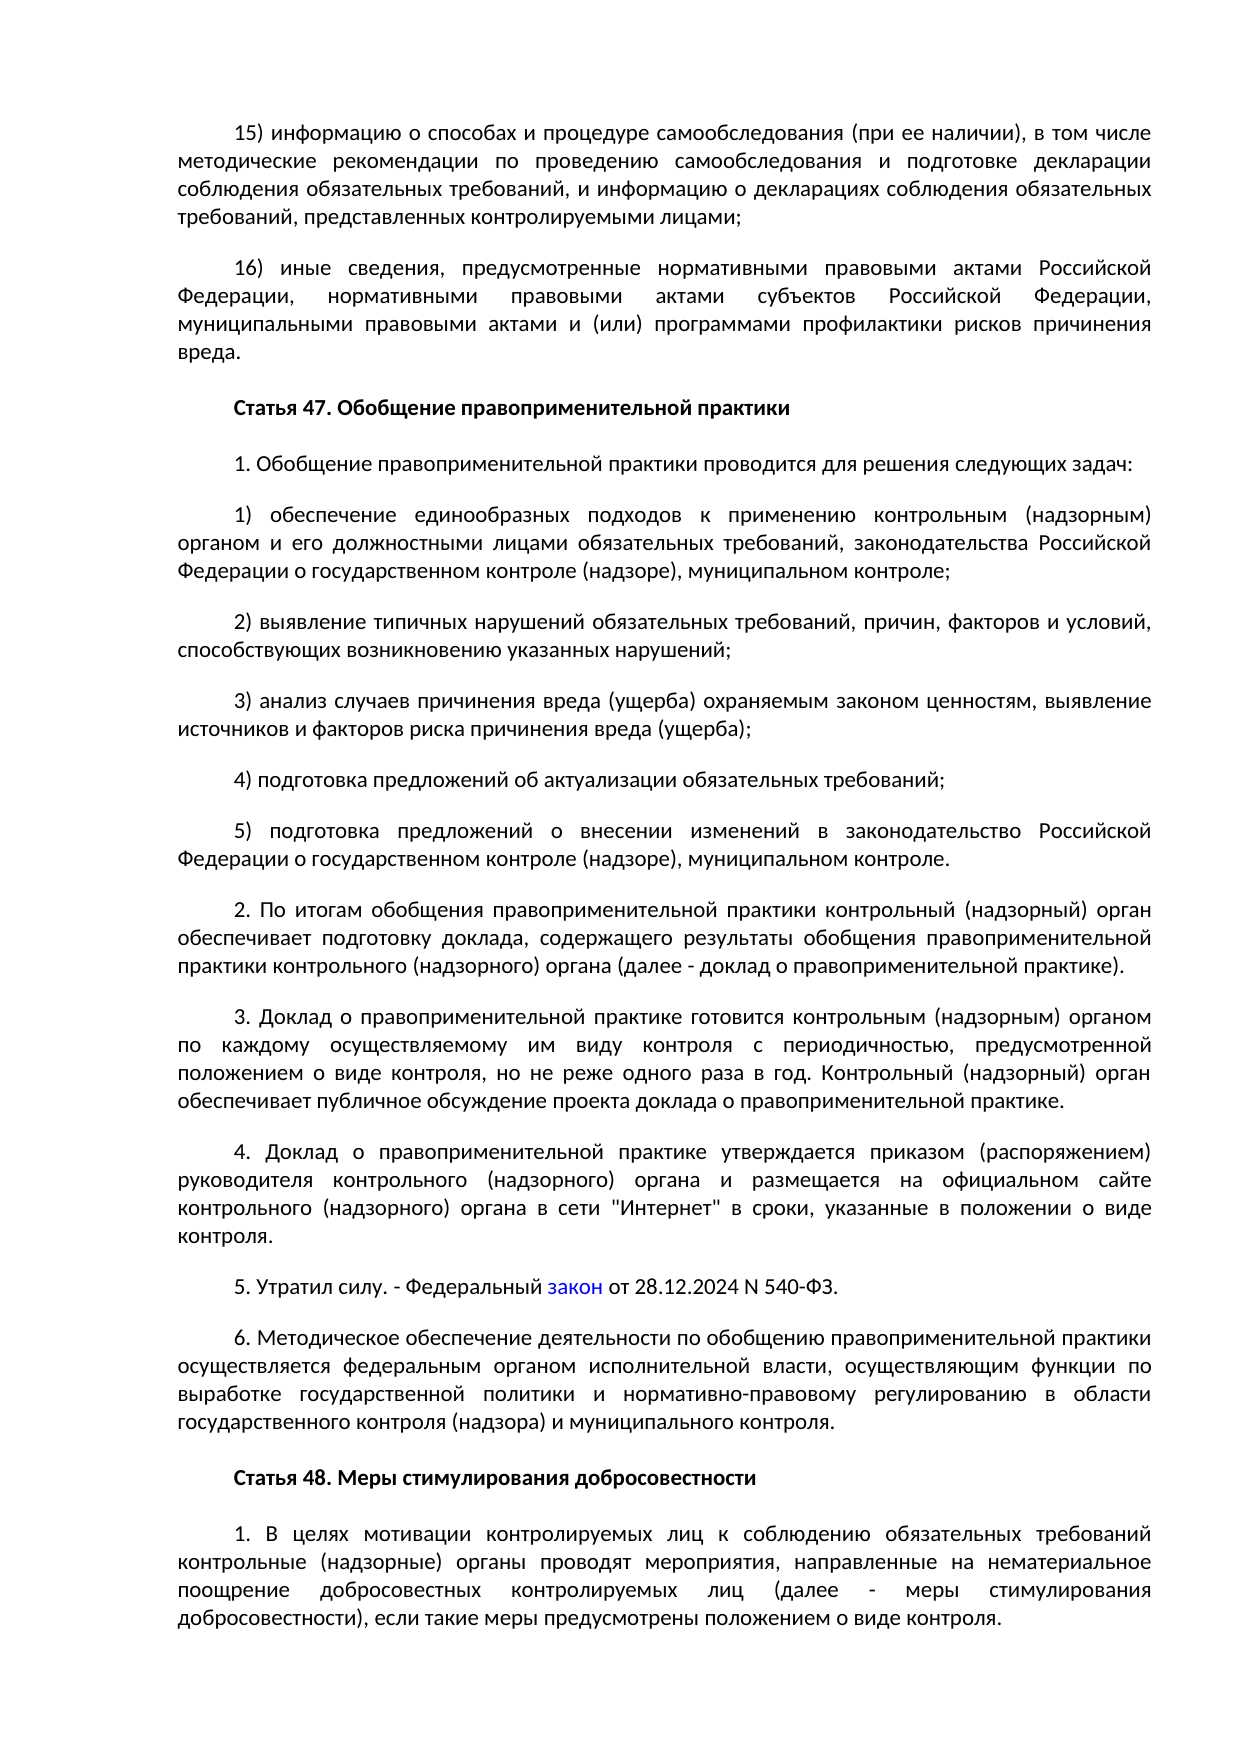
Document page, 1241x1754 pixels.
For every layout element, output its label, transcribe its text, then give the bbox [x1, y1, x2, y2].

text 5. Утратил силу. - Федеральный закон от 28.12.2024 N 540-ФЗ. [177, 1272, 1152, 1300]
text 16) иные сведения, предусмотренные нормативными правовыми актами Российской Федерации, нормативными правовыми актами субъектов Российской Федерации, муниципальными правовыми актами и (или) программами профилактики рисков причинения вреда. [177, 253, 1152, 365]
title Статья 48. Меры стимулирования добросовестности [177, 1463, 1152, 1491]
text 15) информацию о способах и процедуре самообследования (при ее наличии), в том числе методические рекомендации по проведению самообследования и подготовке декларации соблюдения обязательных требований, и информацию о декларациях соблюдения обязательных требований, представленных контролируемыми лицами; [177, 118, 1152, 230]
text 2) выявление типичных нарушений обязательных требований, причин, факторов и условий, способствующих возникновению указанных нарушений; [177, 607, 1152, 663]
text 4) подготовка предложений об актуализации обязательных требований; [177, 765, 1152, 793]
title Статья 47. Обобщение правоприменительной практики [177, 393, 1152, 421]
text 1. В целях мотивации контролируемых лиц к соблюдению обязательных требований контрольные (надзорные) органы проводят мероприятия, направленные на нематериальное поощрение добросовестных контролируемых лиц (далее - меры стимулирования добросовестности), если такие меры предусмотрены положением о виде контроля. [177, 1519, 1152, 1631]
text 2. По итогам обобщения правоприменительной практики контрольный (надзорный) орган обеспечивает подготовку доклада, содержащего результаты обобщения правоприменительной практики контрольного (надзорного) органа (далее - доклад о правоприменительной практике). [177, 895, 1152, 979]
text 4. Доклад о правоприменительной практике утверждается приказом (распоряжением) руководителя контрольного (надзорного) органа и размещается на официальном сайте контрольного (надзорного) органа в сети "Интернет" в сроки, указанные в положении о виде контроля. [177, 1137, 1152, 1249]
text 1) обеспечение единообразных подходов к применению контрольным (надзорным) органом и его должностными лицами обязательных требований, законодательства Российской Федерации о государственном контроле (надзоре), муниципальном контроле; [177, 500, 1152, 584]
text 5) подготовка предложений о внесении изменений в законодательство Российской Федерации о государственном контроле (надзоре), муниципальном контроле. [177, 816, 1152, 872]
text 3) анализ случаев причинения вреда (ущерба) охраняемым законом ценностям, выявление источников и факторов риска причинения вреда (ущерба); [177, 686, 1152, 742]
text 6. Методическое обеспечение деятельности по обобщению правоприменительной практики осуществляется федеральным органом исполнительной власти, осуществляющим функции по выработке государственной политики и нормативно-правовому регулированию в области государственного контроля (надзора) и муниципального контроля. [177, 1323, 1152, 1435]
text 3. Доклад о правоприменительной практике готовится контрольным (надзорным) органом по каждому осуществляемому им виду контроля с периодичностью, предусмотренной положением о виде контроля, но не реже одного раза в год. Контрольный (надзорный) орган обеспечивает публичное обсуждение проекта доклада о правоприменительной практике. [177, 1002, 1152, 1114]
text 1. Обобщение правоприменительной практики проводится для решения следующих задач: [177, 449, 1152, 477]
